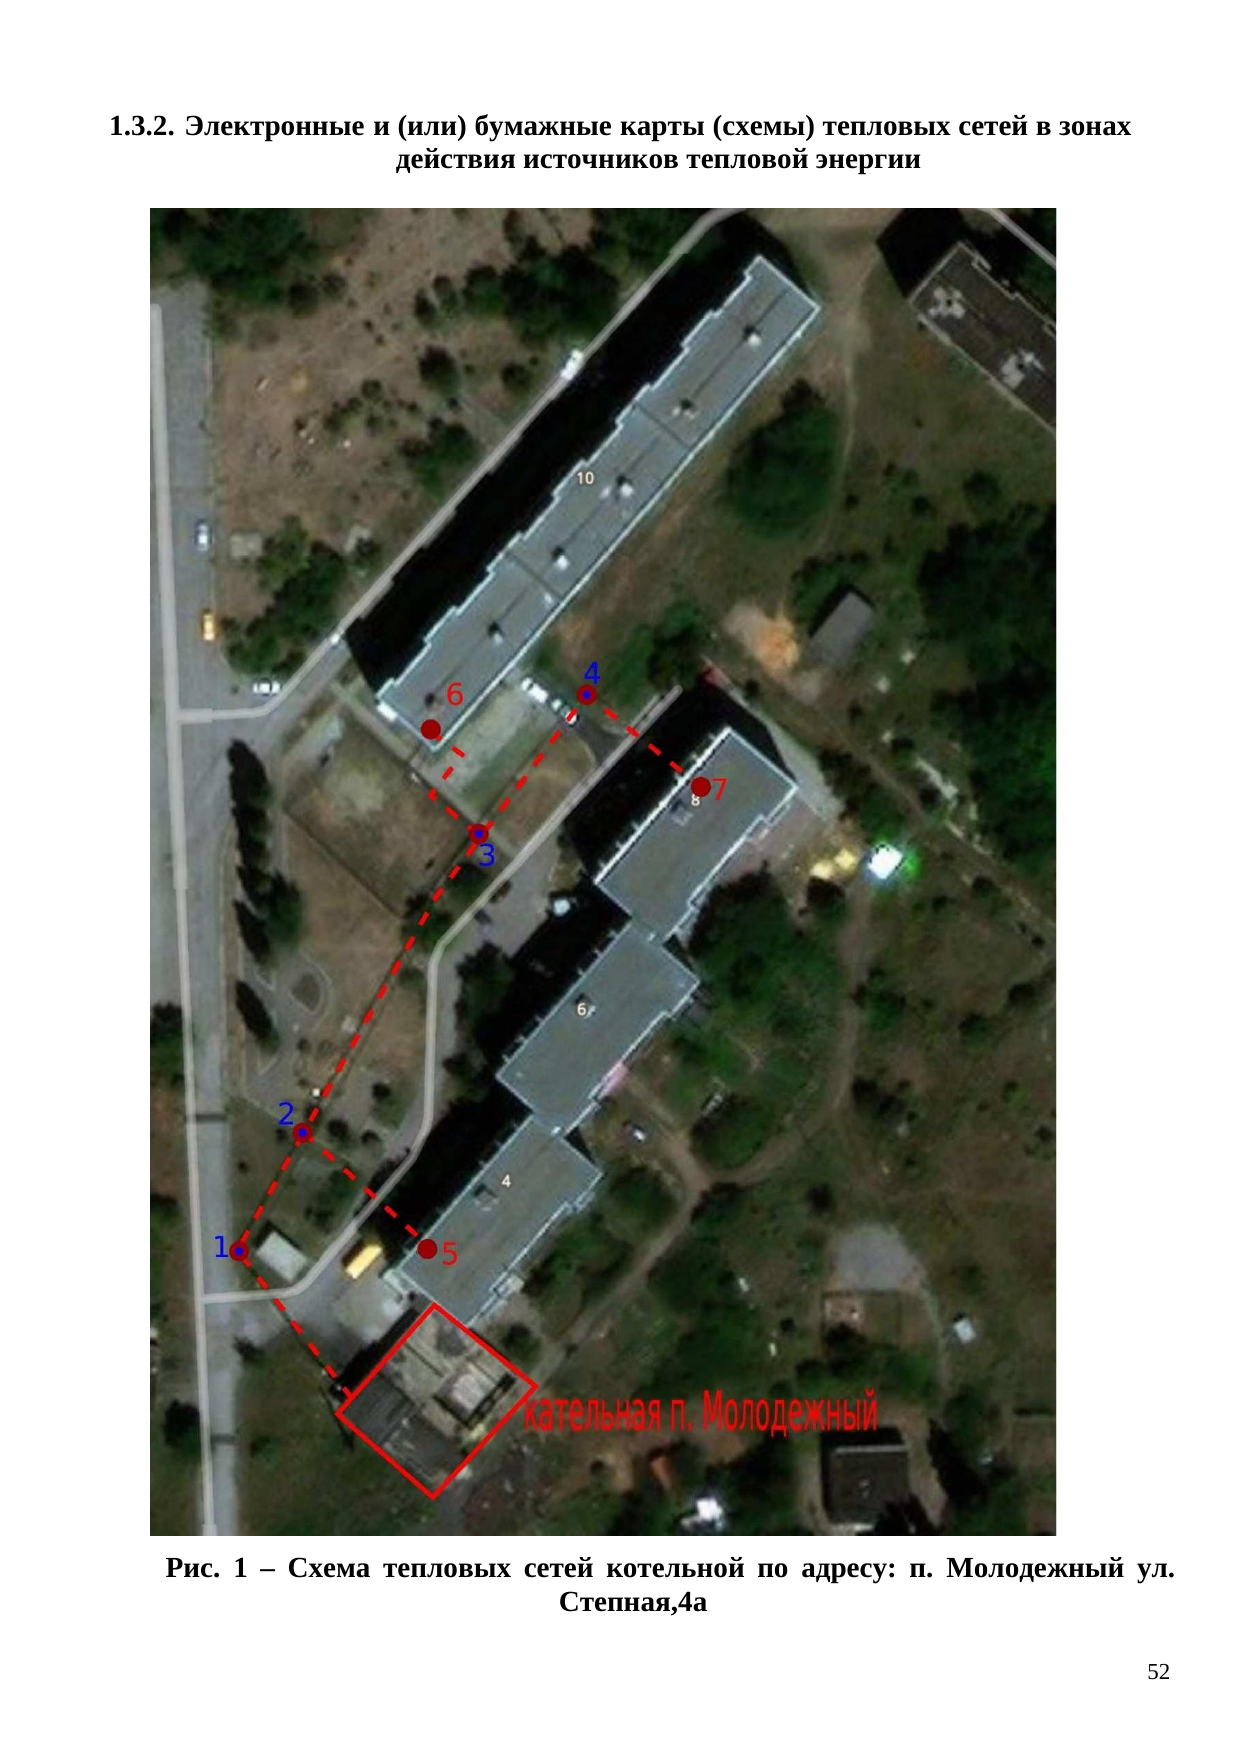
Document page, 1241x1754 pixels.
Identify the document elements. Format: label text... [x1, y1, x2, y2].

subtitle Электронные и (или) бумажные карты (схемы) тепловых сетей в зонах действия источников тепловой энергии [109, 108, 1134, 175]
picture [150, 208, 1058, 1536]
subtitle Степная,4а [73, 1584, 1193, 1618]
